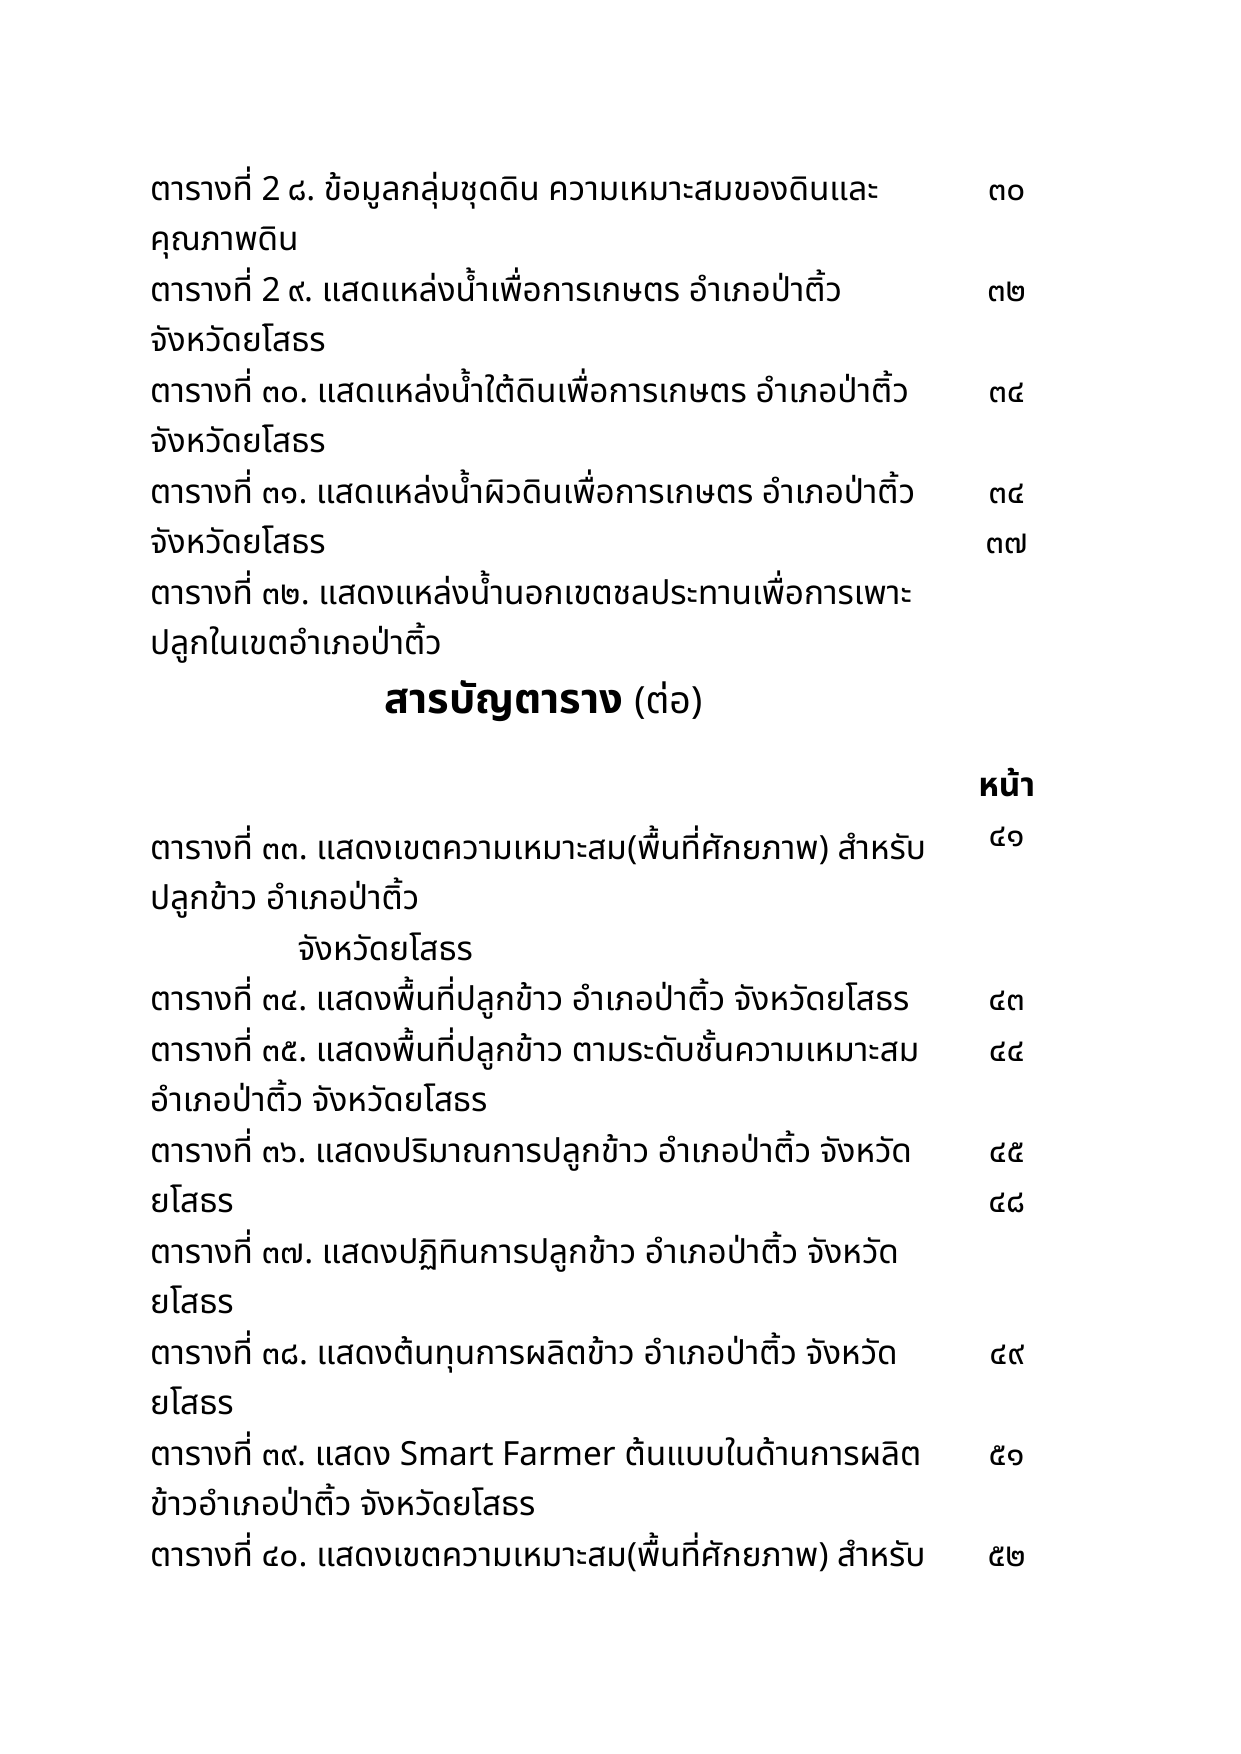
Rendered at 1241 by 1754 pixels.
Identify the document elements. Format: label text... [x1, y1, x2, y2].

table_cell ๕๒ [947, 1531, 1066, 1581]
table_cell ๔๓ [947, 975, 1066, 1026]
table_cell ตารางที่ ๓๔. แสดงพื้นที่ปลูกข้าว อำเภอป่าติ้ว จังหวัดยโสธร [139, 975, 947, 1026]
table_cell สารบัญตาราง (ต่อ) ตารางที่ ๓๓. แสดงเขตความเหมาะสม(พื้นที่ศักยภาพ) สำหรับปลูกข้าว อำเภอป่าติ้ว จังหวัดยโสธร [139, 670, 947, 975]
table_cell หน้า ๔๑ [947, 670, 1066, 975]
table_cell ๔๙ [947, 1329, 1066, 1430]
table_cell ตารางที่ ๓๑. แสดแหล่งน้ำผิวดินเพื่อการเกษตร อำเภอป่าติ้ว จังหวัดยโสธร ตารางที่ ๓๒. แสดงแหล่งน้ำนอกเขตชลประทานเพื่อการเพาะปลูกในเขตอำเภอป่าติ้ว [139, 468, 947, 670]
table_cell ๓๔ ๓๗ [947, 468, 1066, 670]
table_cell ๔๔ [947, 1026, 1066, 1127]
table_cell ตารางที่ ๓๐. แสดแหล่งน้ำใต้ดินเพื่อการเกษตร อำเภอป่าติ้ว จังหวัดยโสธร [139, 367, 947, 468]
table_cell ๔๕ ๔๘ [947, 1127, 1066, 1329]
table_cell ตารางที่ 2๙. แสดแหล่งน้ำเพื่อการเกษตร อำเภอป่าติ้ว จังหวัดยโสธร [139, 266, 947, 367]
table_cell ๓๔ [947, 367, 1066, 468]
table_cell ๓๐ [947, 165, 1066, 266]
table_cell ตารางที่ ๓๙. แสดง Smart Farmer ต้นแบบในด้านการผลิตข้าวอำเภอป่าติ้ว จังหวัดยโสธร [139, 1430, 947, 1531]
table_cell ตารางที่ ๓๕. แสดงพื้นที่ปลูกข้าว ตามระดับชั้นความเหมาะสม อำเภอป่าติ้ว จังหวัดยโสธร [139, 1026, 947, 1127]
table_cell ตารางที่ ๓๖. แสดงปริมาณการปลูกข้าว อำเภอป่าติ้ว จังหวัดยโสธร ตารางที่ ๓๗. แสดงปฏิทินการปลูกข้าว อำเภอป่าติ้ว จังหวัดยโสธร [139, 1127, 947, 1329]
table_cell ๕๑ [947, 1430, 1066, 1531]
table_cell ตารางที่ 2๘. ข้อมูลกลุ่มชุดดิน ความเหมาะสมของดินและคุณภาพดิน [139, 165, 947, 266]
table_cell ๓๒ [947, 266, 1066, 367]
table_cell ตารางที่ ๓๘. แสดงต้นทุนการผลิตข้าว อำเภอป่าติ้ว จังหวัดยโสธร [139, 1329, 947, 1430]
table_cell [139, 1531, 947, 1581]
